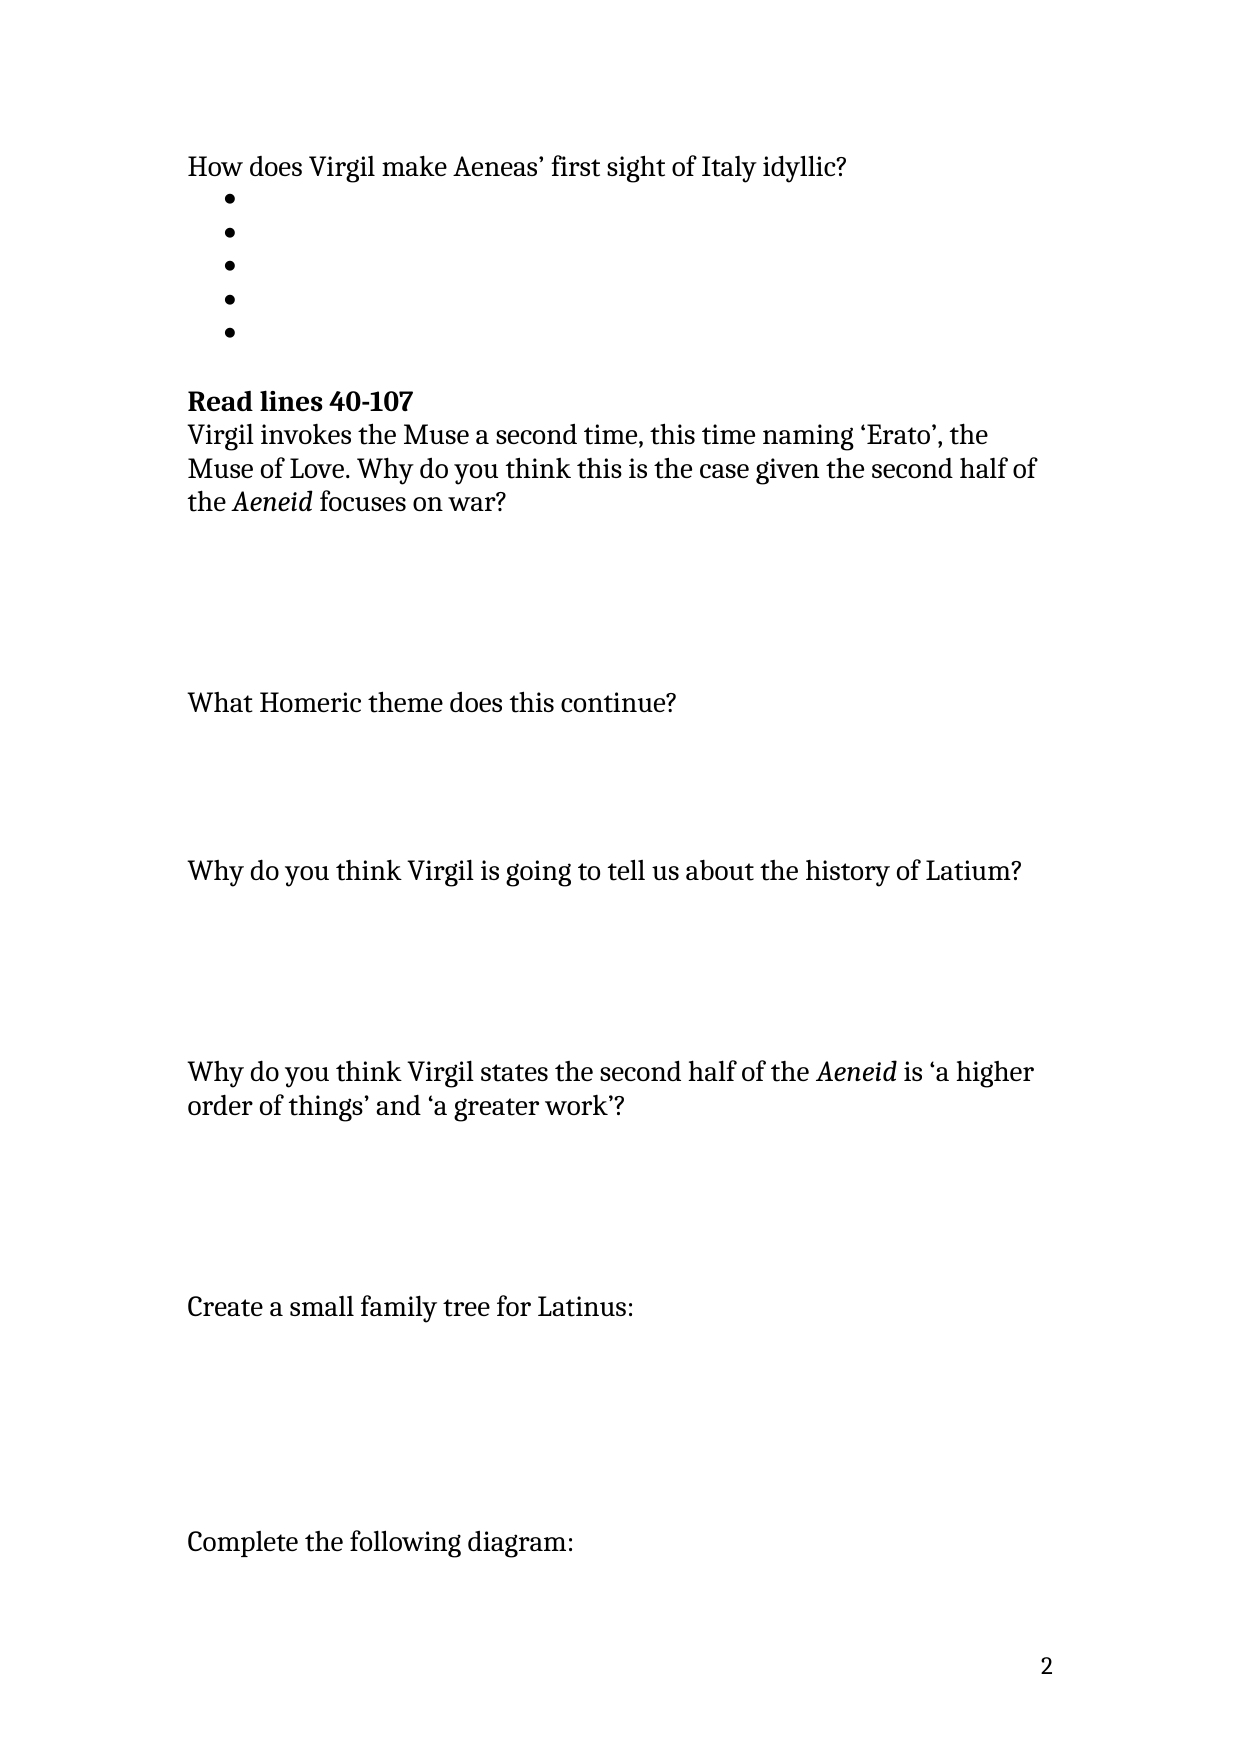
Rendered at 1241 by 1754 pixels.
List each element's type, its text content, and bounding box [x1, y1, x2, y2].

text Complete the following diagram: [187, 1525, 1053, 1559]
text What Homeric theme does this continue? [187, 687, 1053, 720]
text Read lines 40-107 [187, 385, 1053, 418]
text Create a small family tree for Latinus: [187, 1290, 1053, 1324]
text Why do you think Virgil is going to tell us about the history of Latium? [187, 854, 1053, 888]
text Virgil invokes the Muse a second time, this time naming ‘Erato’, the Muse of Love. Why do you think this is the case given the second half of the Aeneid focuses on war? [187, 418, 1053, 519]
text How does Virgil make Aeneas’ first sight of Italy idyllic? [187, 150, 1053, 183]
text Why do you think Virgil states the second half of the Aeneid is ‘a higher order of things’ and ‘a greater work’? [187, 1056, 1053, 1123]
